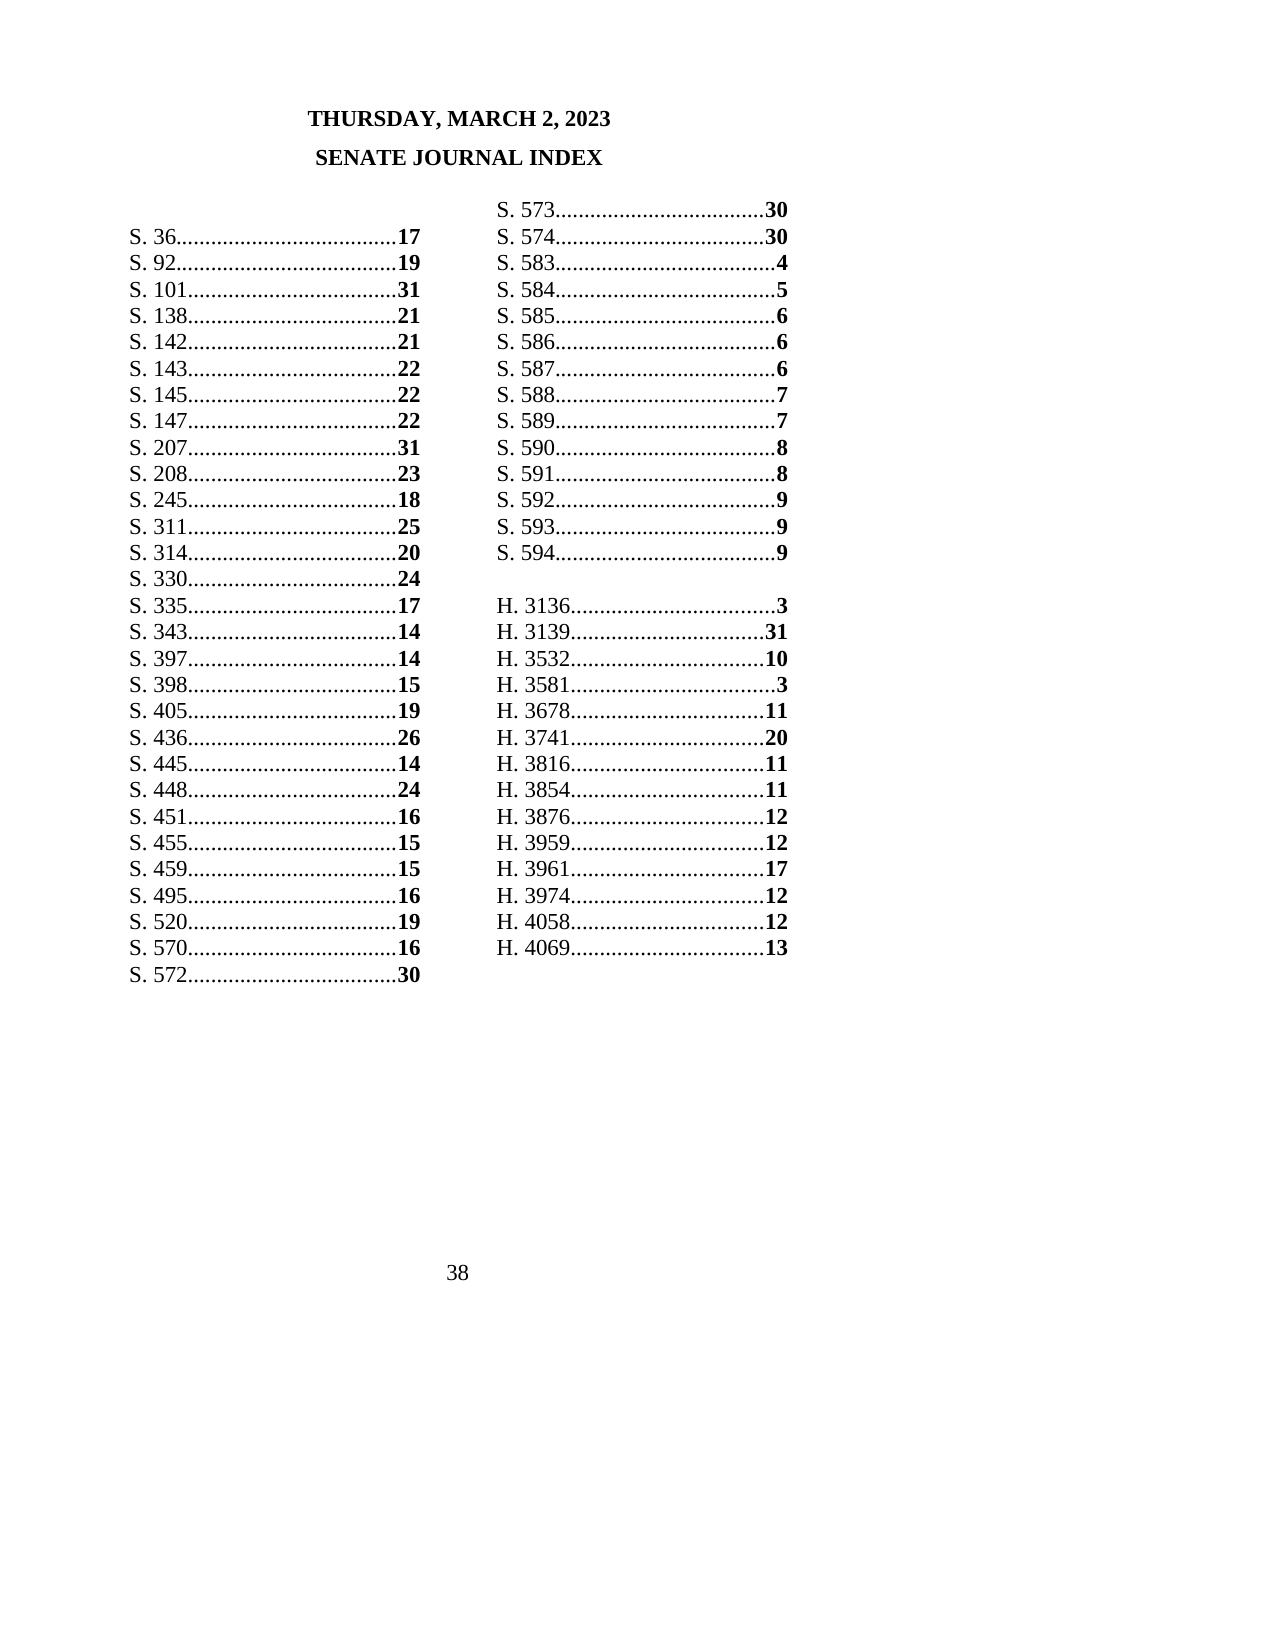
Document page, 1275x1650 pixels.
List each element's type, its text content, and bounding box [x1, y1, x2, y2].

text S. 588 7 [496, 381, 789, 407]
text S. 208 23 [129, 460, 421, 486]
text S. 330 24 [129, 566, 421, 592]
text S. 311 25 [129, 513, 421, 539]
text S. 145 22 [129, 381, 421, 407]
text S. 572 30 [129, 961, 421, 987]
text S. 143 22 [129, 355, 421, 381]
text S. 335 17 [129, 592, 421, 618]
text H. 3876 12 [496, 803, 789, 829]
text H. 3741 20 [496, 724, 789, 750]
text S. 591 8 [496, 460, 789, 486]
text H. 3581 3 [496, 671, 789, 697]
text S. 459 15 [129, 855, 421, 882]
text H. 4058 12 [496, 908, 789, 934]
text S. 448 24 [129, 776, 421, 803]
text H. 3532 10 [496, 644, 789, 671]
text H. 3974 12 [496, 882, 789, 908]
text H. 3959 12 [496, 829, 789, 855]
text S. 101 31 [129, 276, 421, 302]
text S. 445 14 [129, 750, 421, 776]
text S. 245 18 [129, 486, 421, 513]
text H. 3961 17 [496, 855, 789, 882]
text S. 520 19 [129, 908, 421, 934]
text S. 570 16 [129, 934, 421, 961]
text S. 586 6 [496, 328, 789, 355]
text S. 397 14 [129, 644, 421, 671]
text S. 405 19 [129, 697, 421, 724]
text S. 314 20 [129, 539, 421, 566]
text S. 436 26 [129, 724, 421, 750]
text S. 451 16 [129, 803, 421, 829]
text S. 573 30 [496, 197, 789, 223]
text SENATE JOURNAL INDEX [129, 144, 789, 170]
text S. 584 5 [496, 276, 789, 302]
text S. 594 9 [496, 539, 789, 566]
text S. 147 22 [129, 407, 421, 434]
text H. 3678 11 [496, 697, 789, 724]
text S. 398 15 [129, 671, 421, 697]
text H. 3139 31 [496, 618, 789, 644]
text S. 590 8 [496, 434, 789, 460]
text H. 3136 3 [496, 592, 789, 618]
text S. 138 21 [129, 302, 421, 328]
text S. 92 19 [129, 249, 421, 276]
text S. 142 21 [129, 328, 421, 355]
text H. 3854 11 [496, 776, 789, 803]
text S. 593 9 [496, 513, 789, 539]
text H. 3816 11 [496, 750, 789, 776]
text S. 207 31 [129, 434, 421, 460]
text S. 589 7 [496, 407, 789, 434]
text S. 343 14 [129, 618, 421, 644]
text S. 587 6 [496, 355, 789, 381]
text S. 574 30 [496, 223, 789, 249]
text S. 592 9 [496, 486, 789, 513]
text S. 455 15 [129, 829, 421, 855]
text H. 4069 13 [496, 934, 789, 961]
text S. 585 6 [496, 302, 789, 328]
text S. 583 4 [496, 249, 789, 276]
text S. 495 16 [129, 882, 421, 908]
text S. 36 17 [129, 223, 421, 249]
